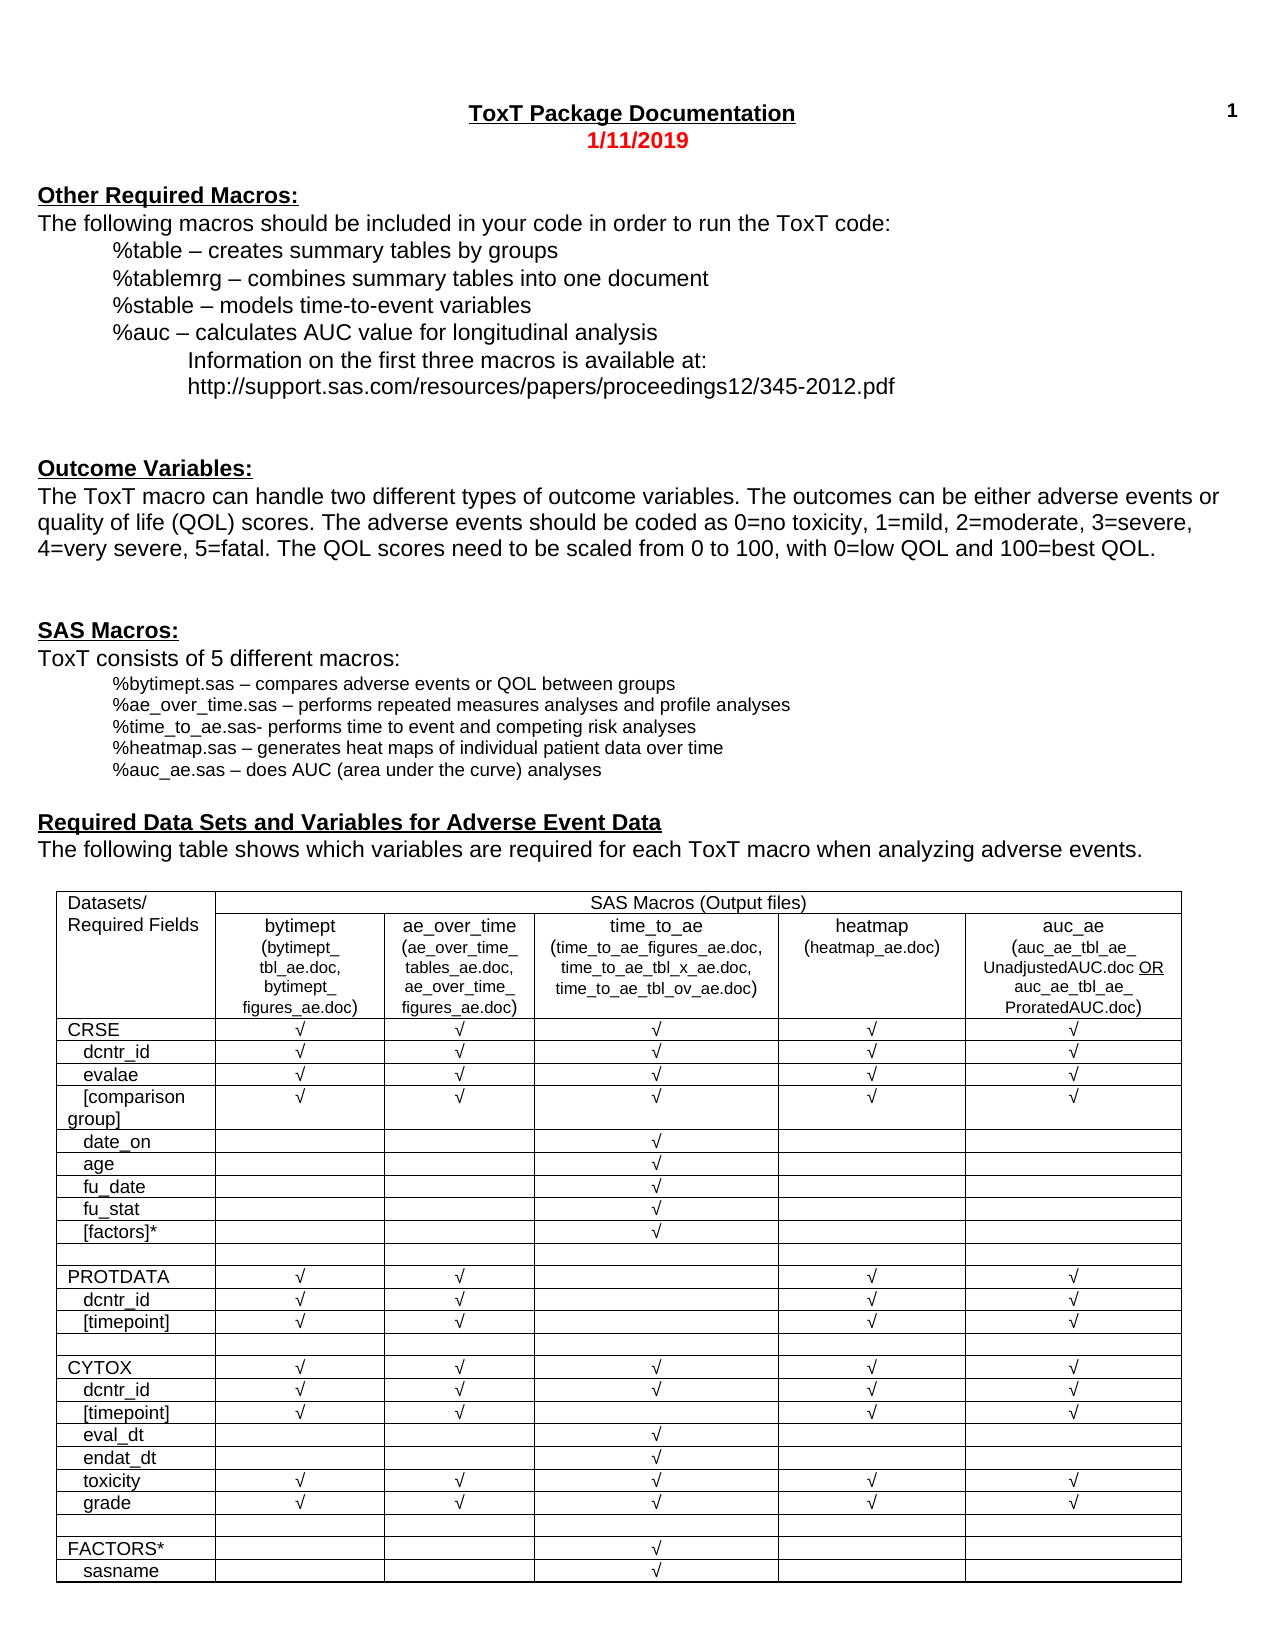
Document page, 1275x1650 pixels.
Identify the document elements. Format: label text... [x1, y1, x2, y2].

table_cell [966, 1537, 1181, 1559]
table_cell √ [216, 1356, 384, 1378]
table_cell √ [779, 1064, 965, 1085]
table_cell [216, 1198, 384, 1220]
table_cell √ [779, 1019, 965, 1040]
table_cell √ [779, 1289, 965, 1310]
table_cell eval_dt [57, 1424, 215, 1446]
text %heatmap.sas – generates heat maps of individual patient data over time [37, 737, 1237, 758]
table_cell [966, 1447, 1181, 1468]
table_cell [385, 1221, 534, 1242]
table_cell dcntr_id [57, 1041, 215, 1063]
table_cell √ [385, 1356, 534, 1378]
table_cell √ [966, 1492, 1181, 1514]
table_cell [216, 1334, 384, 1355]
table_cell [779, 1153, 965, 1174]
table_cell [385, 1130, 534, 1152]
table_cell √ [779, 1470, 965, 1491]
table_cell [535, 1289, 778, 1310]
table_cell √ [535, 1560, 778, 1581]
table_cell √ [535, 1221, 778, 1242]
table_cell [216, 1515, 384, 1536]
text %auc_ae.sas – does AUC (area under the curve) analyses [37, 758, 1237, 780]
table_cell PROTDATA [57, 1266, 215, 1288]
table_header Datasets/ Required Fields [57, 892, 215, 1017]
table_cell evalae [57, 1064, 215, 1085]
table_cell fu_date [57, 1176, 215, 1197]
table_cell [385, 1198, 534, 1220]
table_cell √ [779, 1086, 965, 1129]
table_cell [216, 1244, 384, 1265]
table_cell [779, 1130, 965, 1152]
table_cell √ [779, 1492, 965, 1514]
table_cell √ [216, 1492, 384, 1514]
table_cell √ [385, 1041, 534, 1063]
table_cell √ [216, 1064, 384, 1085]
table_cell √ [385, 1379, 534, 1401]
text %time_to_ae.sas- performs time to event and competing risk analyses [37, 715, 1237, 737]
text The ToxT macro can handle two different types of outcome variables. The outcomes can be either adverse events or quality of life (QOL) scores. The adverse events should be coded as 0=no toxicity, 1=mild, 2=moderate, 3=severe, 4=very severe, 5=fatal. The QOL scores need to be scaled from 0 to 100, with 0=low QOL and 100=best QOL. [37, 483, 1237, 562]
table_cell √ [535, 1019, 778, 1040]
table_cell [385, 1424, 534, 1446]
text %auc – calculates AUC value for longitudinal analysis [37, 319, 1237, 346]
table_cell [timepoint] [57, 1402, 215, 1423]
table_cell date_on [57, 1130, 215, 1152]
table_cell √ [216, 1289, 384, 1310]
table_cell √ [535, 1130, 778, 1152]
table_cell [779, 1334, 965, 1355]
table_cell √ [216, 1402, 384, 1423]
table_cell √ [535, 1492, 778, 1514]
table_cell √ [966, 1064, 1181, 1085]
table_cell √ [385, 1402, 534, 1423]
table_cell FACTORS* [57, 1537, 215, 1559]
table_cell [966, 1334, 1181, 1355]
table_cell √ [385, 1019, 534, 1040]
table_cell √ [535, 1424, 778, 1446]
table_cell [57, 1334, 215, 1355]
table_cell [535, 1244, 778, 1265]
text Outcome Variables: [37, 455, 1237, 482]
table_cell [factors]* [57, 1221, 215, 1242]
table_cell fu_stat [57, 1198, 215, 1220]
table_cell [779, 1424, 965, 1446]
table_cell [385, 1537, 534, 1559]
table_cell bytimept (bytimept_ tbl_ae.doc, bytimept_ figures_ae.doc) [216, 914, 384, 1017]
table_cell [779, 1244, 965, 1265]
text The following macros should be included in your code in order to run the ToxT code: [37, 210, 1237, 236]
table_cell [385, 1334, 534, 1355]
table_cell √ [966, 1470, 1181, 1491]
table_cell √ [966, 1041, 1181, 1063]
table_cell √ [966, 1086, 1181, 1129]
table_cell [385, 1560, 534, 1581]
text %table – creates summary tables by groups [37, 237, 1237, 263]
table_cell [216, 1447, 384, 1468]
table_cell √ [535, 1447, 778, 1468]
table_cell √ [966, 1379, 1181, 1401]
table_cell √ [966, 1019, 1181, 1040]
text 1/11/2019 [37, 127, 1237, 154]
table_cell [779, 1537, 965, 1559]
table_cell √ [216, 1086, 384, 1129]
table_cell √ [966, 1289, 1181, 1310]
text %stable – models time-to-event variables [37, 292, 1237, 318]
table_header SAS Macros (Output files) [216, 892, 1181, 913]
table_cell ae_over_time (ae_over_time_ tables_ae.doc, ae_over_time_ figures_ae.doc) [385, 914, 534, 1017]
table_cell [966, 1244, 1181, 1265]
table_cell heatmap (heatmap_ae.doc) [779, 914, 965, 1017]
text %tablemrg – combines summary tables into one document [37, 264, 1237, 291]
table_cell √ [535, 1470, 778, 1491]
table_cell [216, 1424, 384, 1446]
table_cell √ [216, 1019, 384, 1040]
table_cell √ [966, 1266, 1181, 1288]
table_cell time_to_ae (time_to_ae_figures_ae.doc, time_to_ae_tbl_x_ae.doc, time_to_ae_tbl_ov_ae.doc) [535, 914, 778, 1017]
table_cell [57, 1515, 215, 1536]
table_cell √ [216, 1041, 384, 1063]
table_cell √ [385, 1289, 534, 1310]
text Other Required Macros: [37, 182, 1237, 209]
table_cell [966, 1198, 1181, 1220]
table_cell [216, 1153, 384, 1174]
table_cell [779, 1515, 965, 1536]
table_cell [216, 1176, 384, 1197]
table_cell √ [216, 1470, 384, 1491]
table_cell [535, 1334, 778, 1355]
table_cell [timepoint] [57, 1311, 215, 1333]
table_cell [966, 1221, 1181, 1242]
table_cell grade [57, 1492, 215, 1514]
table_cell √ [216, 1379, 384, 1401]
table_cell [216, 1221, 384, 1242]
table_cell [779, 1221, 965, 1242]
table_cell √ [535, 1041, 778, 1063]
text %ae_over_time.sas – performs repeated measures analyses and profile analyses [37, 694, 1237, 715]
text Information on the first three macros is available at: http://support.sas.com/resources/papers/proceedings12/345-2012.pdf [187, 347, 1237, 399]
table_cell [385, 1176, 534, 1197]
table_cell [385, 1447, 534, 1468]
text Required Data Sets and Variables for Adverse Event Data [37, 808, 1237, 835]
table_cell [535, 1402, 778, 1423]
table_cell √ [535, 1064, 778, 1085]
table_cell [535, 1311, 778, 1333]
table_cell [535, 1266, 778, 1288]
table_cell [966, 1153, 1181, 1174]
table_cell √ [779, 1311, 965, 1333]
table_cell [779, 1176, 965, 1197]
table_cell √ [535, 1198, 778, 1220]
table_cell [966, 1176, 1181, 1197]
text %bytimept.sas – compares adverse events or QOL between groups [37, 672, 1237, 694]
table_cell √ [966, 1402, 1181, 1423]
text The following table shows which variables are required for each ToxT macro when analyzing adverse events. [37, 836, 1237, 862]
table_cell √ [535, 1153, 778, 1174]
table_cell age [57, 1153, 215, 1174]
table_cell [966, 1424, 1181, 1446]
table_cell √ [779, 1041, 965, 1063]
table_cell [779, 1560, 965, 1581]
table_cell √ [535, 1086, 778, 1129]
table_cell √ [535, 1537, 778, 1559]
table_cell CRSE [57, 1019, 215, 1040]
table_cell [comparison group] [57, 1086, 215, 1129]
table_cell [57, 1244, 215, 1265]
table_cell toxicity [57, 1470, 215, 1491]
table_cell [216, 1130, 384, 1152]
table_cell √ [385, 1492, 534, 1514]
table_cell [966, 1130, 1181, 1152]
table_cell [779, 1198, 965, 1220]
table_cell √ [216, 1311, 384, 1333]
table_cell [779, 1447, 965, 1468]
table_cell [385, 1515, 534, 1536]
table_cell √ [385, 1086, 534, 1129]
table_cell [966, 1560, 1181, 1581]
table_cell √ [385, 1470, 534, 1491]
text ToxT consists of 5 different macros: [37, 645, 1237, 671]
table_cell dcntr_id [57, 1289, 215, 1310]
table_cell [966, 1515, 1181, 1536]
table_cell [216, 1560, 384, 1581]
table_cell √ [385, 1311, 534, 1333]
table_cell [535, 1515, 778, 1536]
table_cell √ [216, 1266, 384, 1288]
text SAS Macros: [37, 617, 1237, 644]
table_cell [385, 1244, 534, 1265]
table_cell sasname [57, 1560, 215, 1581]
text ToxT Package Documentation [37, 100, 1237, 126]
table_cell √ [535, 1379, 778, 1401]
table_cell √ [779, 1356, 965, 1378]
table_cell √ [385, 1266, 534, 1288]
table_cell √ [779, 1379, 965, 1401]
table_cell CYTOX [57, 1356, 215, 1378]
table_cell √ [966, 1356, 1181, 1378]
table_cell [216, 1537, 384, 1559]
table_cell √ [779, 1402, 965, 1423]
table_cell √ [779, 1266, 965, 1288]
table_cell auc_ae (auc_ae_tbl_ae_ UnadjustedAUC.doc OR auc_ae_tbl_ae_ ProratedAUC.doc) [966, 914, 1181, 1017]
table_cell √ [385, 1064, 534, 1085]
table_cell √ [535, 1356, 778, 1378]
table_cell √ [535, 1176, 778, 1197]
table_cell [385, 1153, 534, 1174]
table_cell endat_dt [57, 1447, 215, 1468]
table_cell √ [966, 1311, 1181, 1333]
table_cell dcntr_id [57, 1379, 215, 1401]
